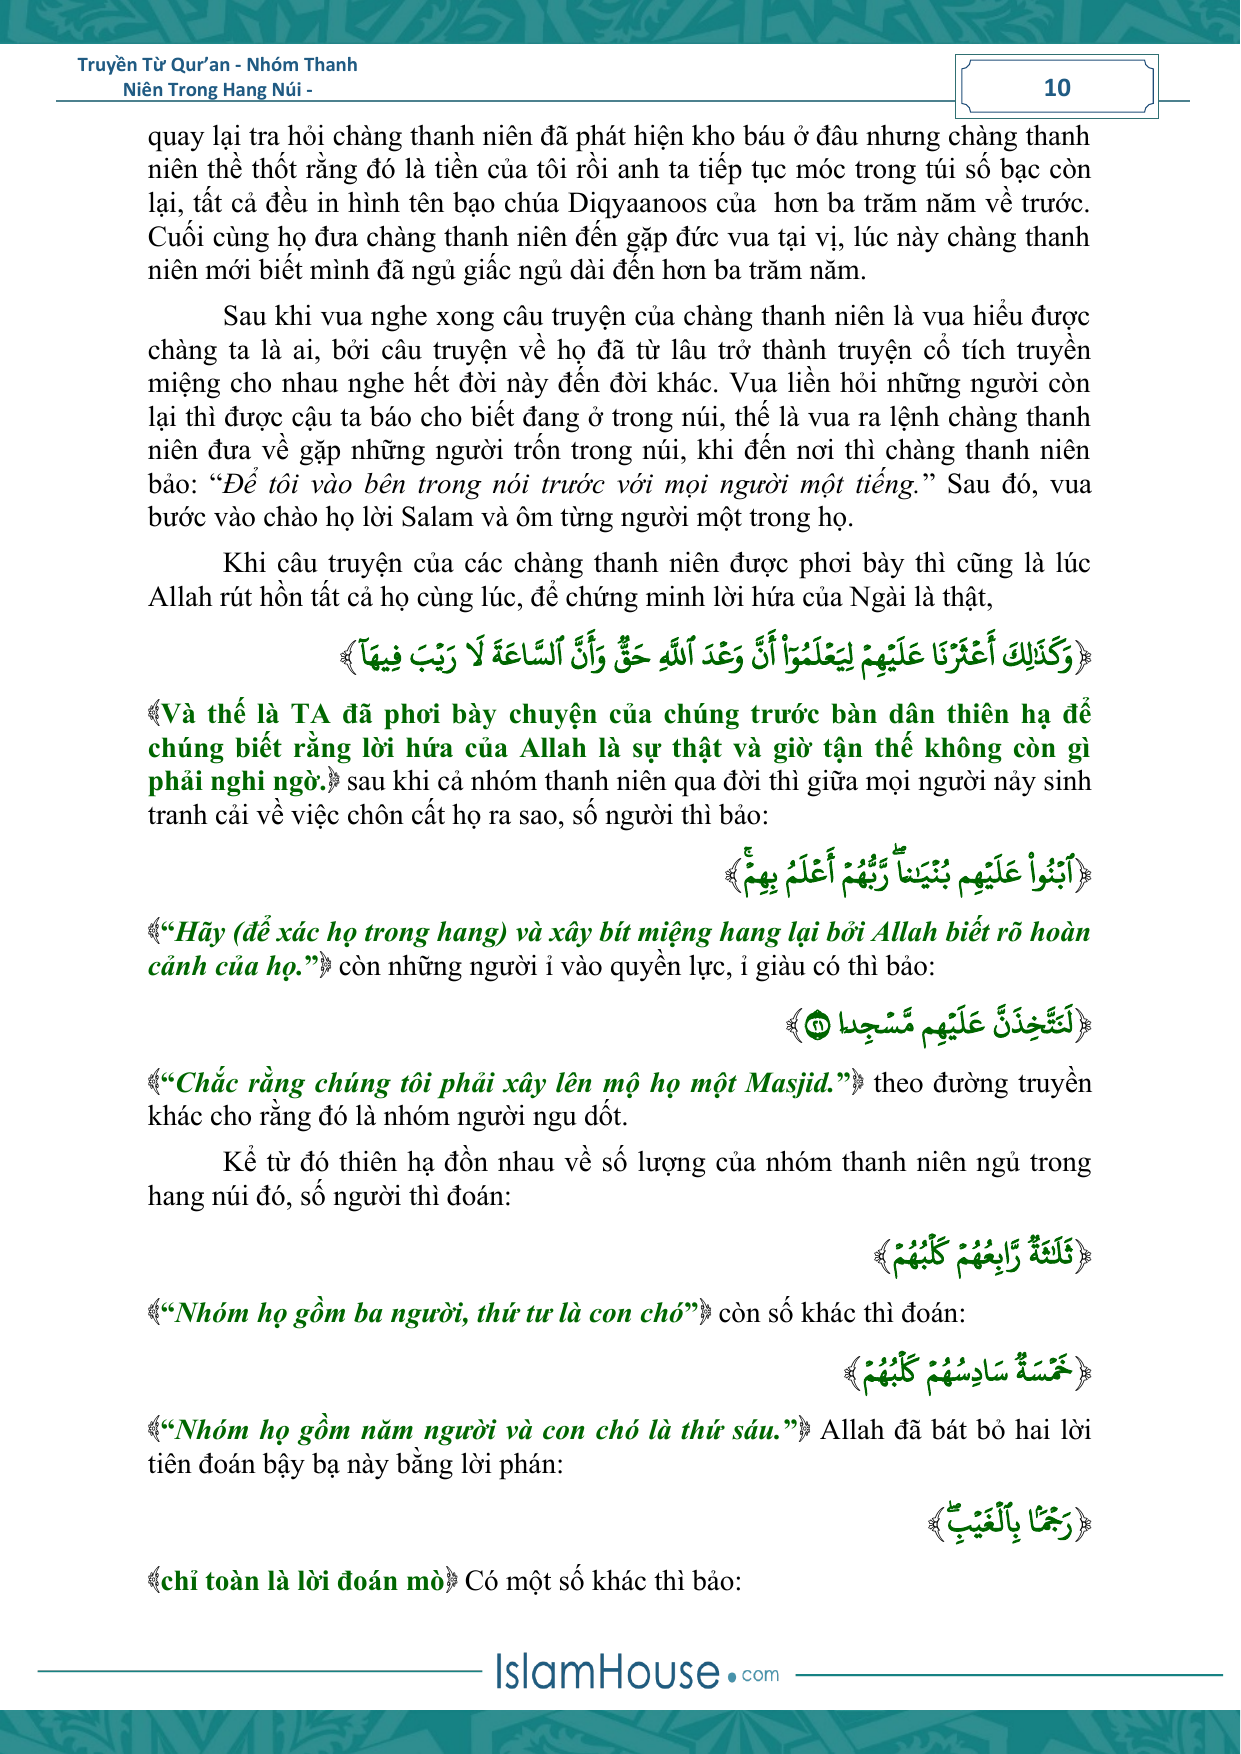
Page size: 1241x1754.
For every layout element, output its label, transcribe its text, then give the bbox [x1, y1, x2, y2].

text “Hãy (để xác họ trong hang) và xây bít miệng hang lại bởi Allah biết rõ hoàn cảnh của họ.” còn những người ỉ vào quyền lực, ỉ giàu có thì bảo: [148, 914, 1092, 981]
text ﴿ثَلَٰثَةٞ رَّابِعُهُمۡ كَلۡبُهُمۡ﴾ [148, 1224, 1092, 1283]
text ﴿لَنَتَّخِذَنَّ عَلَيۡهِم مَّسۡجِدٗا ٢١﴾ [148, 994, 1092, 1052]
picture [0, 0, 1240, 44]
text “Nhóm họ gồm ba người, thứ tư là con chó” còn số khác thì đoán: [148, 1295, 1092, 1329]
text Sau khi vua nghe xong câu truyện của chàng thanh niên là vua hiểu được chàng ta là ai, bởi câu truyện về họ đã từ lâu trở thành truyện cổ tích truyền miệng cho nhau nghe hết đời này đến đời khác. Vua liền hỏi những người còn lại thì được cậu ta báo cho biết đang ở trong núi, thế là vua ra lệnh chàng thanh niên đưa về gặp những người trốn trong núi, khi đến nơi thì chàng thanh niên bảo: “Để tôi vào bên trong nói trước với mọi người một tiếng.” Sau đó, vua bước vào chào họ lời Salam và ôm từng người một trong họ. [148, 298, 1092, 533]
text Kể từ đó thiên hạ đồn nhau về số lượng của nhóm thanh niên ngủ trong hang núi đó, số người thì đoán: [148, 1144, 1092, 1212]
text ﴿ٱبۡنُواْ عَلَيۡهِم بُنۡيَٰنٗاۖ رَّبُّهُمۡ أَعۡلَمُ بِهِمۡۚ﴾ [148, 843, 1092, 902]
text ﴿وَكَذَٰلِكَ أَعۡثَرۡنَا عَلَيۡهِمۡ لِيَعۡلَمُوٓاْ أَنَّ وَعۡدَ ٱللَّهِ حَقّٞ وَأَنَّ ٱلسَّاعَةَ لَا رَيۡبَ فِيهَآ﴾ [148, 625, 1092, 684]
text chỉ toàn là lời đoán mò Có một số khác thì bảo: [148, 1563, 1092, 1597]
text ﴿خَمۡسَةٞ سَادِسُهُمۡ كَلۡبُهُمۡ﴾ [148, 1341, 1092, 1400]
text “Chắc rằng chúng tôi phải xây lên mộ họ một Masjid.” theo đường truyền khác cho rằng đó là nhóm người ngu dốt. [148, 1065, 1092, 1132]
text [148, 118, 1092, 286]
picture [28, 1645, 483, 1692]
text ﴿رَجۡمَۢا بِٱلۡغَيۡبِۖ﴾ [148, 1492, 1092, 1551]
picture [487, 1646, 1224, 1698]
text “Nhóm họ gồm năm người và con chó là thứ sáu.” Allah đã bát bỏ hai lời tiên đoán bậy bạ này bằng lời phán: [148, 1412, 1092, 1479]
text Khi câu truyện của các chàng thanh niên được phơi bày thì cũng là lúc Allah rút hồn tất cả họ cùng lúc, để chứng minh lời hứa của Ngài là thật, [148, 546, 1092, 613]
picture [0, 1710, 1241, 1754]
text Và thế là TA đã phơi bày chuyện của chúng trước bàn dân thiên hạ để chúng biết rằng lời hứa của Allah là sự thật và giờ tận thế không còn gì phải nghi ngờ. sau khi cả nhóm thanh niên qua đời thì giữa mọi người nảy sinh tranh cải về việc chôn cất họ ra sao, số người thì bảo: [148, 696, 1092, 831]
